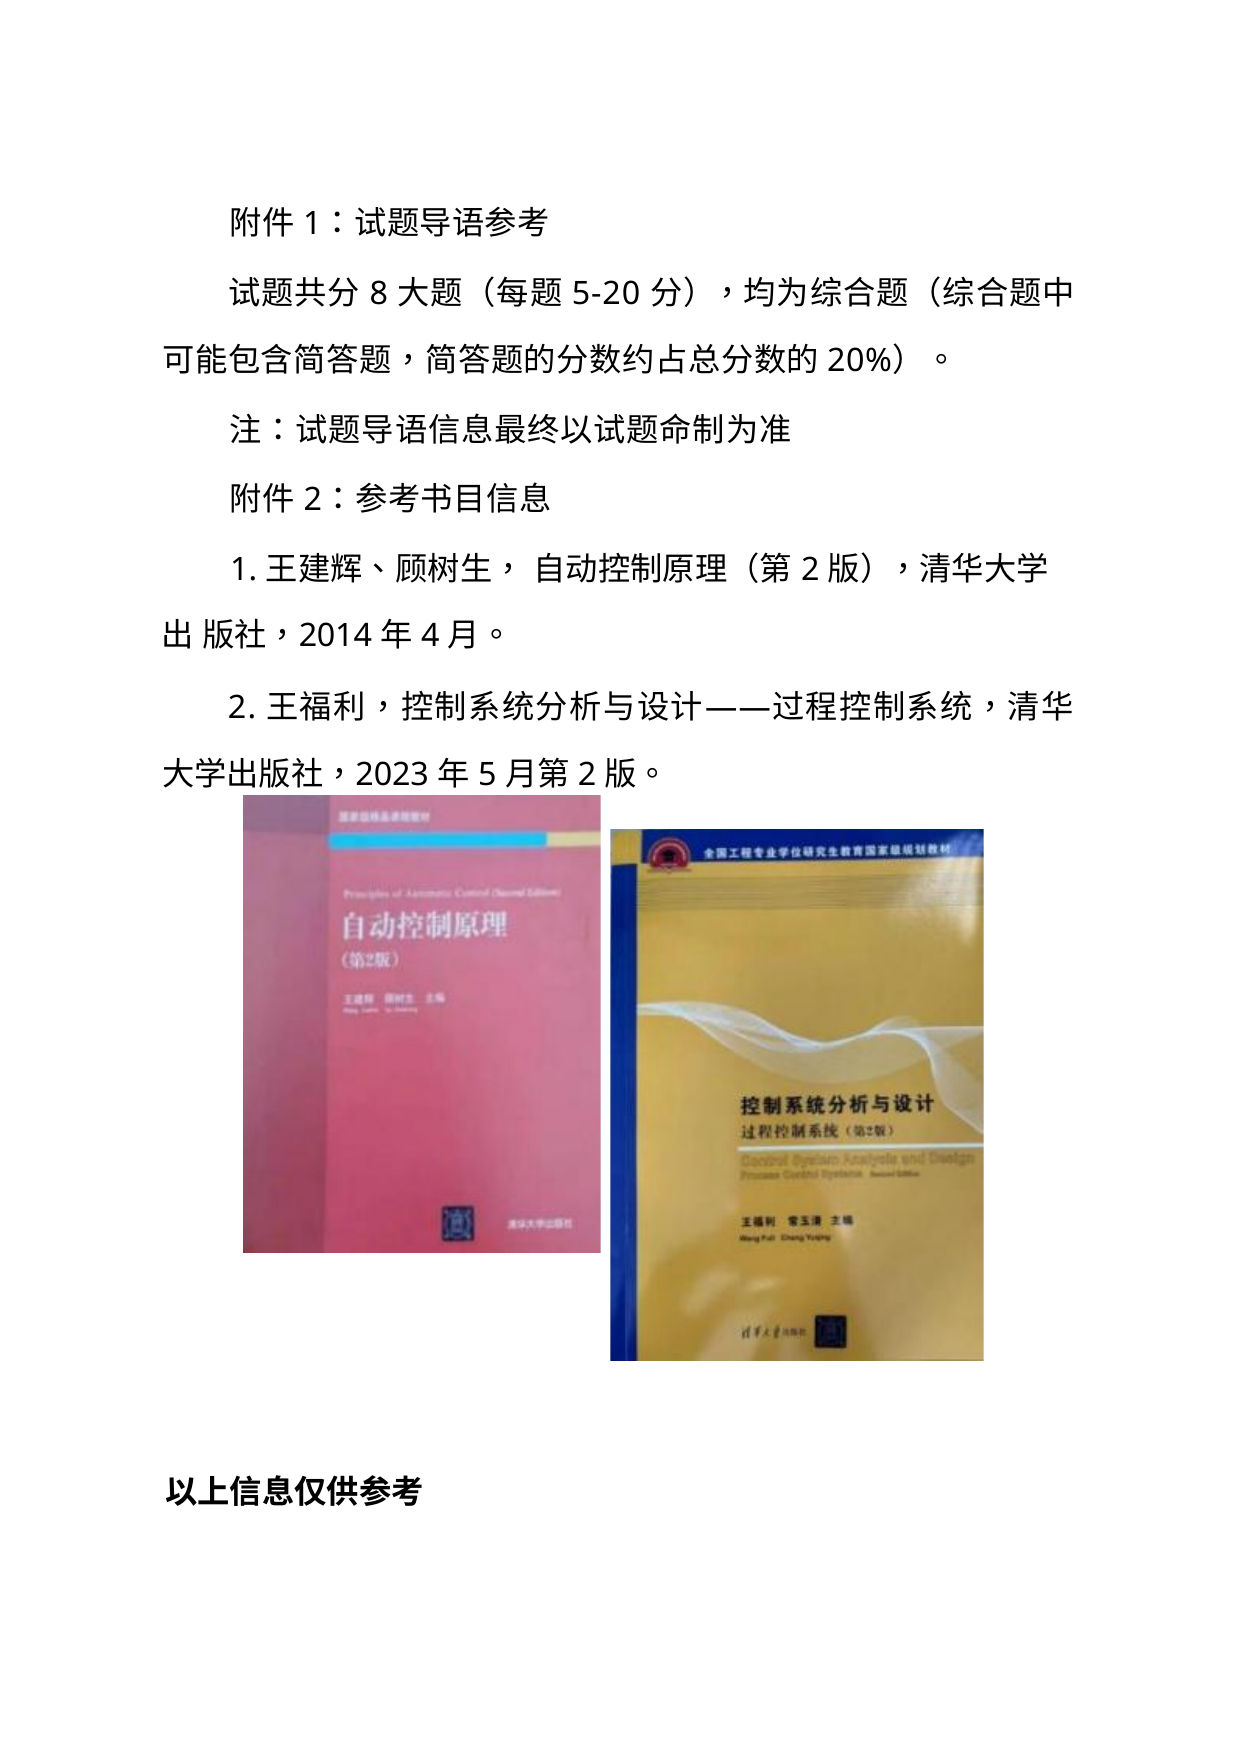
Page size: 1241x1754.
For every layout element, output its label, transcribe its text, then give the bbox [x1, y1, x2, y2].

text 附件 1：试题导语参考 [229, 202, 1081, 243]
picture [610, 829, 984, 1361]
text 试题共分 8 大题（每题 5-20 分），均为综合题（综合题中 可能包含简答题，简答题的分数约占总分数的20%）。 [162, 270, 1081, 381]
text 以上信息仅供参考 [165, 1471, 1081, 1512]
text 附件 2：参考书目信息 [229, 477, 1081, 519]
text 1. 王建辉、顾树生， 自动控制原理（第 2 版），清华大学出 版社，2014 年 4 月。 [161, 546, 1081, 656]
picture [243, 795, 601, 1253]
text 注：试题导语信息最终以试题命制为准 [229, 409, 1081, 450]
text 2. 王福利，控制系统分析与设计——过程控制系统，清华 大学出版社，2023 年 5 月第 2 版。 [162, 684, 1081, 795]
